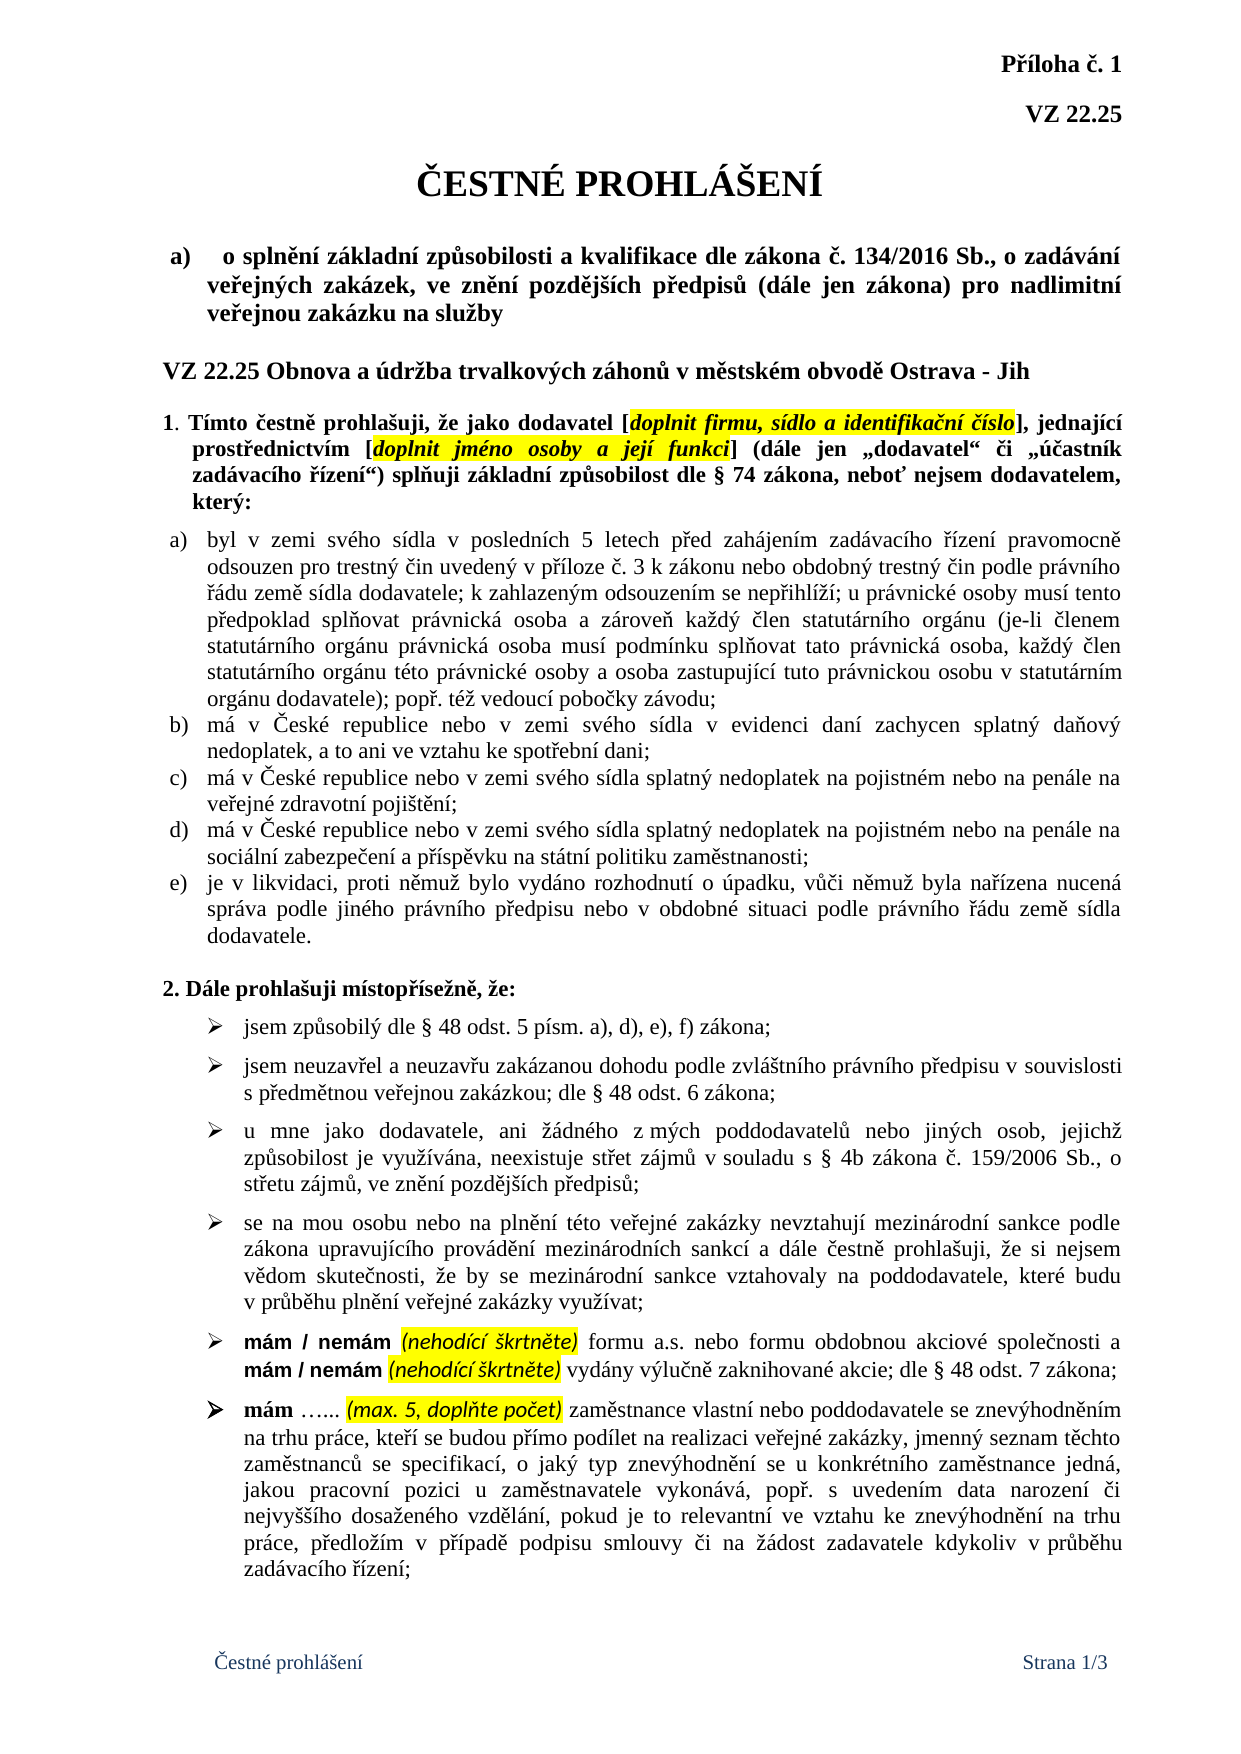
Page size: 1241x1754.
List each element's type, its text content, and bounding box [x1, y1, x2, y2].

list má v České republice nebo v zemi svého sídla v evidenci daní zachycen splatný daňový nedoplatek, a to ani ve vztahu ke spotřební dani; [169, 711, 1122, 764]
list mám / nemám (nehodící škrtněte) formu a.s. nebo formu obdobnou akciové společnosti a mám / nemám (nehodící škrtněte) vydány výlučně zaknihované akcie; dle § 48 odst. 7 zákona; [206, 1327, 401, 1383]
list se na mou osobu nebo na plnění této veřejné zakázky nevztahují mezinárodní sankce podle zákona upravujícího provádění mezinárodních sankcí a dále čestně prohlašuji, že si nejsem vědom skutečnosti, že by se mezinárodní sankce vztahovaly na poddodavatele, které budu v průběhu plnění veřejné zakázky využívat; [206, 1209, 1122, 1314]
list má v České republice nebo v zemi svého sídla splatný nedoplatek na pojistném nebo na penále na sociální zabezpečení a příspěvku na státní politiku zaměstnanosti; [169, 816, 1122, 869]
text VZ 22.25 Obnova a údržba trvalkových záhonů v městském obvodě Ostrava - Jih [162, 356, 1122, 385]
list byl v zemi svého sídla v posledních 5 letech před zahájením zadávacího řízení pravomocně odsouzen pro trestný čin uvedený v příloze č. 3 k zákonu nebo obdobný trestný čin podle právního řádu země sídla dodavatele; k zahlazeným odsouzením se nepřihlíží; u právnické osoby musí tento předpoklad splňovat právnická osoba a zároveň každý člen statutárního orgánu (je-li členem statutárního orgánu právnická osoba musí podmínku splňovat tato právnická osoba, každý člen statutárního orgánu této právnické osoby a osoba zastupující tuto právnickou osobu v statutárním orgánu dodavatele); popř. též vedoucí pobočky závodu; [169, 527, 1122, 711]
list u mne jako dodavatele, ani žádného z mých poddodavatelů nebo jiných osob, jejichž způsobilost je využívána, neexistuje střet zájmů v souladu s § 4b zákona č. 159/2006 Sb., o střetu zájmů, ve znění pozdějších předpisů; [206, 1117, 1122, 1197]
list má v České republice nebo v zemi svého sídla splatný nedoplatek na pojistném nebo na penále na veřejné zdravotní pojištění; [169, 764, 1122, 816]
list o splnění základní způsobilosti a kvalifikace dle zákona č. 134/2016 Sb., o zadávání veřejných zakázek, ve znění pozdějších předpisů (dále jen zákona) pro nadlimitní veřejnou zakázku na služby [170, 241, 1122, 327]
list mám / nemám (nehodící škrtněte) formu a.s. nebo formu obdobnou akciové společnosti a mám / nemám (nehodící škrtněte) vydány výlučně zaknihované akcie; dle § 48 odst. 7 zákona; [561, 1327, 1122, 1383]
list je v likvidaci, proti němuž bylo vydáno rozhodnutí o úpadku, vůči němuž byla nařízena nucená správa podle jiného právního předpisu nebo v obdobné situaci podle právního řádu země sídla dodavatele. [169, 869, 1122, 948]
text 2. Dále prohlašuji místopřísežně, že: [162, 974, 1122, 1001]
list mám …... (max. 5, doplňte počet) zaměstnance vlastní nebo poddodavatele se znevýhodněním na trhu práce, kteří se budou přímo podílet na realizaci veřejné zakázky, jmenný seznam těchto zaměstnanců se specifikací, o jaký typ znevýhodnění se u konkrétního zaměstnance jedná, jakou pracovní pozici u zaměstnavatele vykonává, popř. s uvedením data narození či nejvyššího dosaženého vzdělání, pokud je to relevantní ve vztahu ke znevýhodnění na trhu práce, předložím v případě podpisu smlouvy či na žádost zadavatele kdykoliv v průběhu zadávacího řízení; [206, 1396, 1122, 1582]
list jsem způsobilý dle § 48 odst. 5 písm. a), d), e), f) zákona; [206, 1013, 1122, 1040]
text 1. Tímto čestně prohlašuji, že jako dodavatel [doplnit firmu, sídlo a identifikační číslo], jednající prostřednictvím [doplnit jméno osoby a její funkci] (dále jen „dodavatel“ či „účastník zadávacího řízení“) splňuji základní způsobilost dle § 74 zákona, neboť nejsem dodavatelem, který: [162, 409, 1122, 514]
list jsem neuzavřel a neuzavřu zakázanou dohodu podle zvláštního právního předpisu v souvislosti s předmětnou veřejnou zakázkou; dle § 48 odst. 6 zákona; [206, 1052, 1122, 1105]
text ČESTNÉ PROHLÁŠENÍ [162, 161, 1076, 204]
